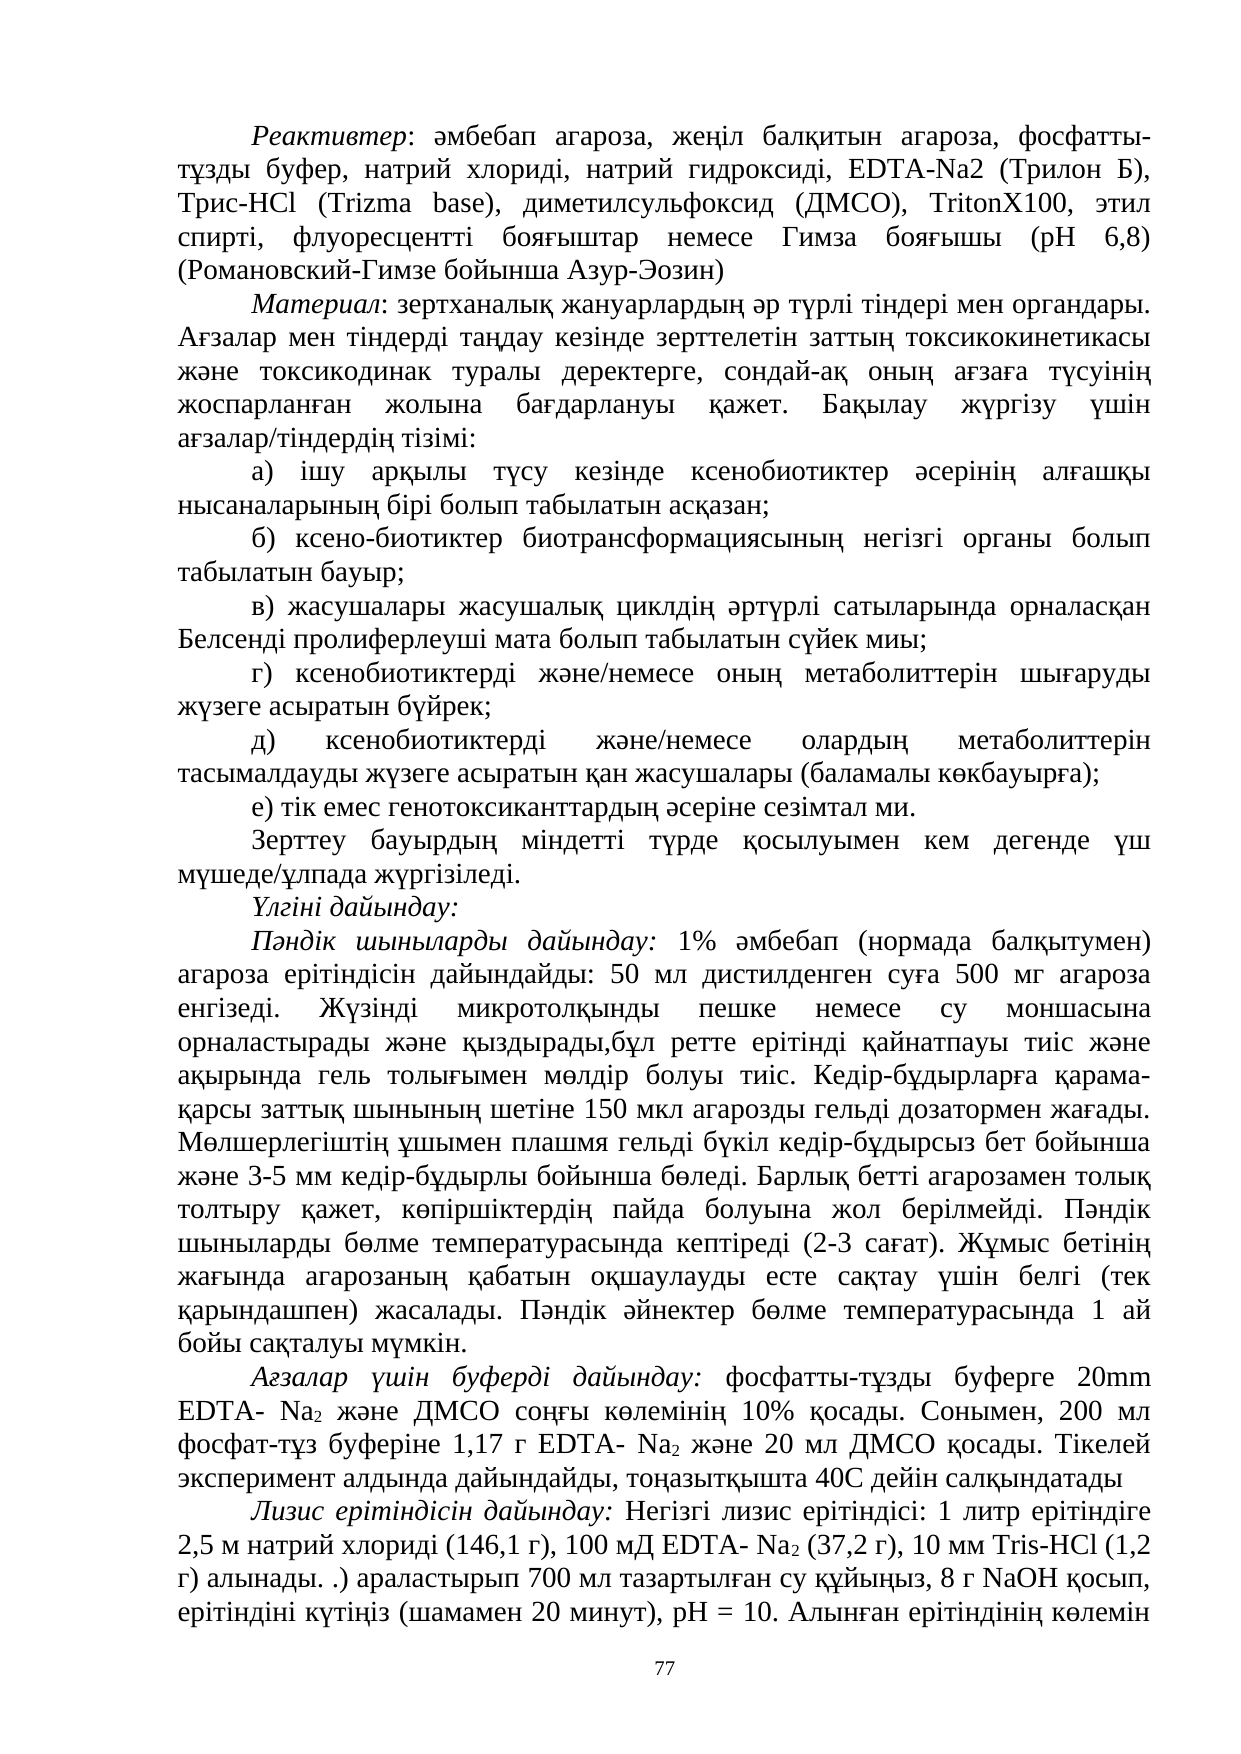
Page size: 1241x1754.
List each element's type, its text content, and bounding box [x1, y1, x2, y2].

text Үлгіні дайындау: [177, 889, 1152, 923]
text Реактивтер: әмбебап агароза, жеңіл балқитын агароза, фосфатты-тұзды буфер, натрий хлориді, натрий гидроксиді, EDTA-Na2 (Трилон Б), Трис-HCl (Trizma base), диметилсульфоксид (ДМСО), TritonХ100, этил спирті, флуоресцентті бояғыштар немесе Гимза бояғышы (рН 6,8) (Романовский-Гимзе бойынша Азур-Эозин) [177, 118, 1152, 286]
text Зерттеу бауырдың міндетті түрде қосылуымен кем дегенде үш мүшеде/ұлпада жүргізіледі. [177, 822, 1152, 889]
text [177, 1493, 1152, 1627]
text Пәндік шыныларды дайындау: 1% әмбебап (нормада балқытумен) агароза ерітіндісін дайындайды: 50 мл дистилденген суға 500 мг агароза енгізеді. Жүзінді микротолқынды пешке немесе су моншасына орналастырады және қыздырады,бұл ретте ерітінді қайнатпауы тиіс және ақырында гель толығымен мөлдір болуы тиіс. Кедір-бұдырларға қарама-қарсы заттық шынының шетіне 150 мкл агарозды гельді дозатормен жағады. Мөлшерлегіштің ұшымен плашмя гельді бүкіл кедір-бұдырсыз бет бойынша және 3-5 мм кедір-бұдырлы бойынша бөледі. Барлық бетті агарозамен толық толтыру қажет, көпіршіктердің пайда болуына жол берілмейді. Пәндік шыныларды бөлме температурасында кептіреді (2-3 сағат). Жұмыс бетінің жағында агарозаның қабатын оқшаулауды есте сақтау үшін белгі (тек қарындашпен) жасалады. Пәндік әйнектер бөлме температурасында 1 ай бойы сақталуы мүмкін. [177, 923, 1152, 1359]
text а) ішу арқылы түсу кезінде ксенобиотиктер әсерінің алғашқы нысаналарының бірі болып табылатын асқазан; [177, 453, 1152, 521]
text Материал: зертханалық жануарлардың әр түрлі тіндері мен органдары. Ағзалар мен тіндерді таңдау кезінде зерттелетін заттың токсикокинетикасы және токсикодинак туралы деректерге, сондай-ақ оның ағзаға түсуінің жоспарланған жолына бағдарлануы қажет. Бақылау жүргізу үшін ағзалар/тіндердің тізімі: [177, 286, 1152, 453]
text Ағзалар үшін буферді дайындау: фосфатты-тұзды буферге 20mm EDTA- Na2 және ДМСО соңғы көлемінің 10% қосады. Сонымен, 200 мл фосфат-тұз буферіне 1,17 г EDTA- Na2 және 20 мл ДМСО қосады. Тікелей эксперимент алдында дайындайды, тоңазытқышта 40С дейін салқындатады [177, 1359, 1152, 1493]
text е) тік емес генотоксиканттардың әсеріне сезімтал ми. [177, 789, 1152, 822]
text г) ксенобиотиктерді және/немесе оның метаболиттерін шығаруды жүзеге асыратын бүйрек; [177, 655, 1152, 722]
text б) ксено-биотиктер биотрансформациясының негізгі органы болып табылатын бауыр; [177, 521, 1152, 588]
text в) жасушалары жасушалық циклдің әртүрлі сатыларында орналасқан Белсенді пролиферлеуші мата болып табылатын сүйек миы; [177, 588, 1152, 655]
text д) ксенобиотиктерді және/немесе олардың метаболиттерін тасымалдауды жүзеге асыратын қан жасушалары (баламалы көкбауырға); [177, 722, 1152, 789]
